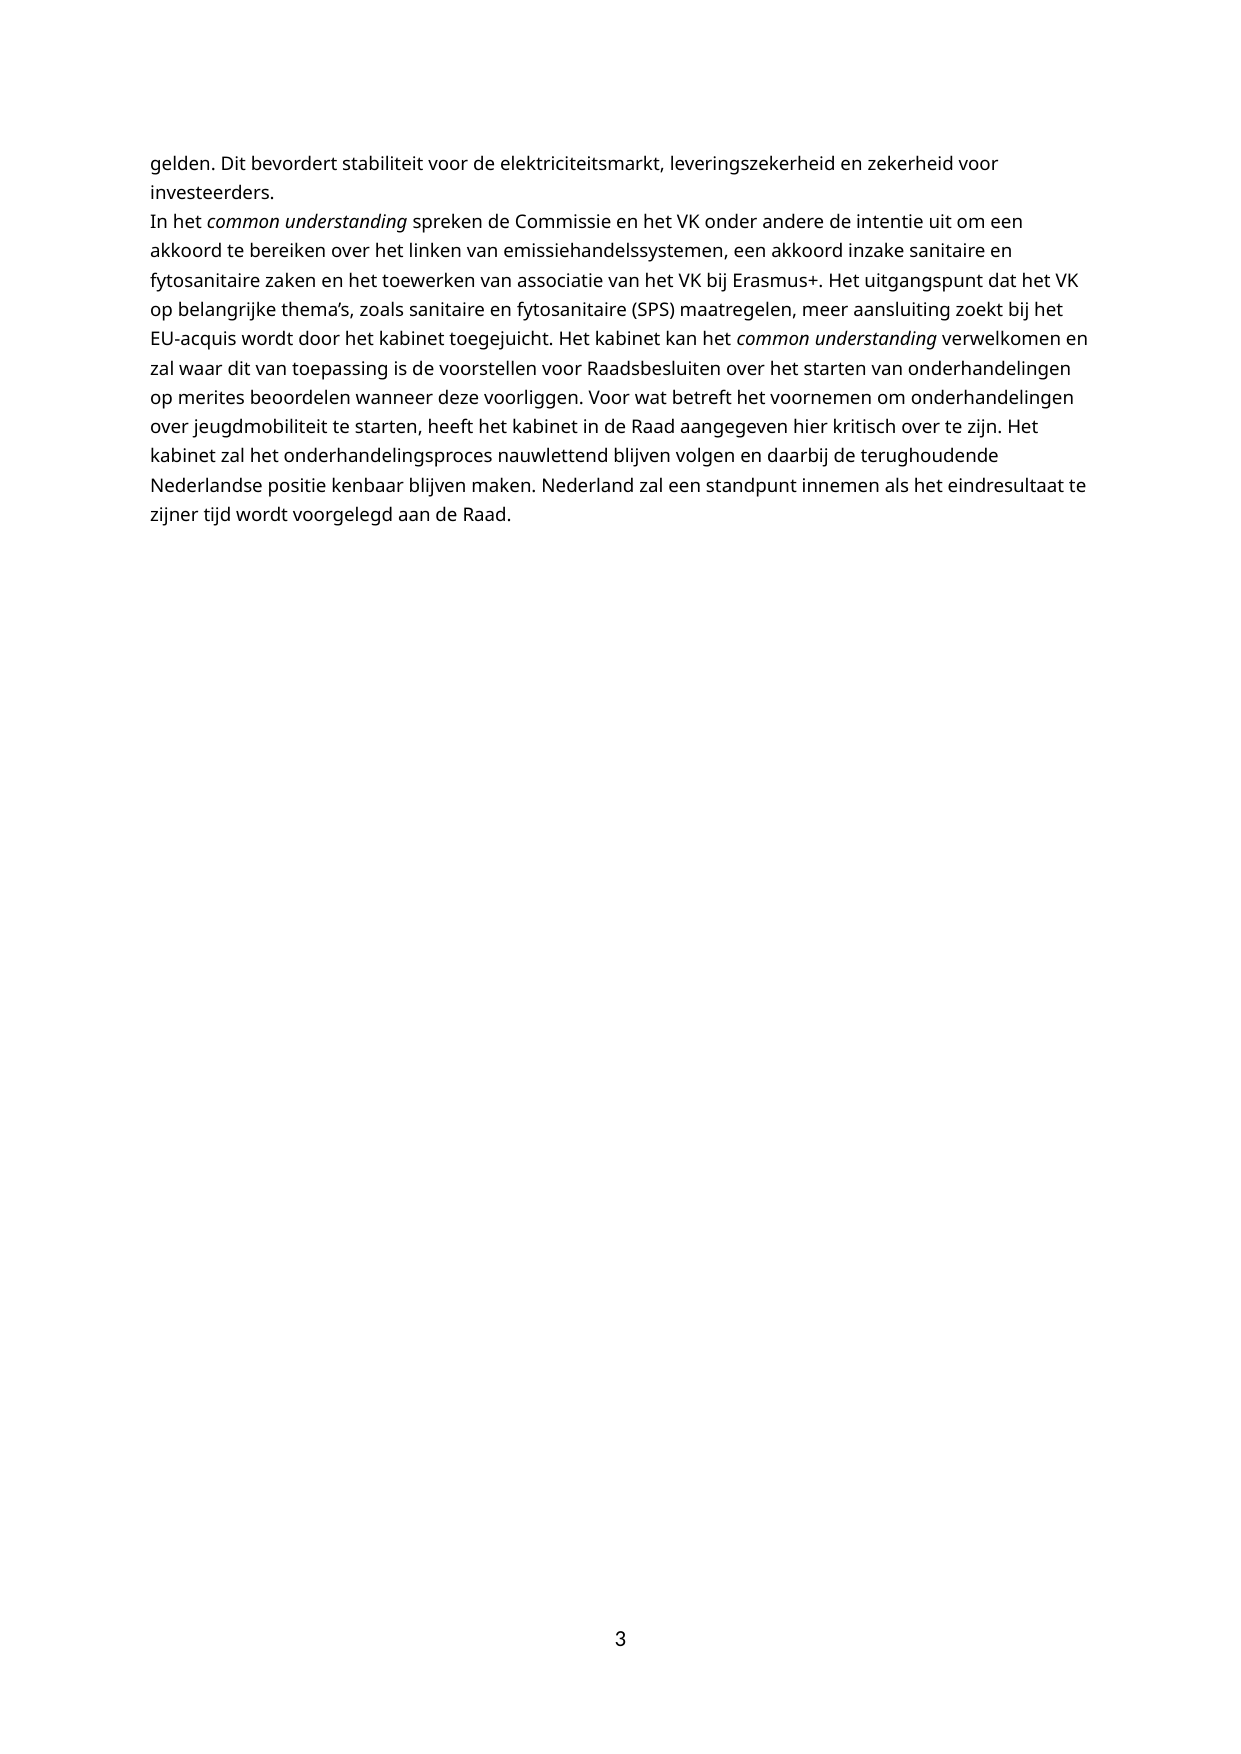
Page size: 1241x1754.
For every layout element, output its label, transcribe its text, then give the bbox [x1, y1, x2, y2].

text In het common understanding spreken de Commissie en het VK onder andere de intentie uit om een akkoord te bereiken over het linken van emissiehandelssystemen, een akkoord inzake sanitaire en fytosanitaire zaken en het toewerken van associatie van het VK bij Erasmus+. Het uitgangspunt dat het VK op belangrijke thema’s, zoals sanitaire en fytosanitaire (SPS) maatregelen, meer aansluiting zoekt bij het EU-acquis wordt door het kabinet toegejuicht. Het kabinet kan het common understanding verwelkomen en zal waar dit van toepassing is de voorstellen voor Raadsbesluiten over het starten van onderhandelingen op merites beoordelen wanneer deze voorliggen. Voor wat betreft het voornemen om onderhandelingen over jeugdmobiliteit te starten, heeft het kabinet in de Raad aangegeven hier kritisch over te zijn. Het kabinet zal het onderhandelingsproces nauwlettend blijven volgen en daarbij de terughoudende Nederlandse positie kenbaar blijven maken. Nederland zal een standpunt innemen als het eindresultaat te zijner tijd wordt voorgelegd aan de Raad. [150, 208, 1090, 527]
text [150, 150, 1090, 205]
